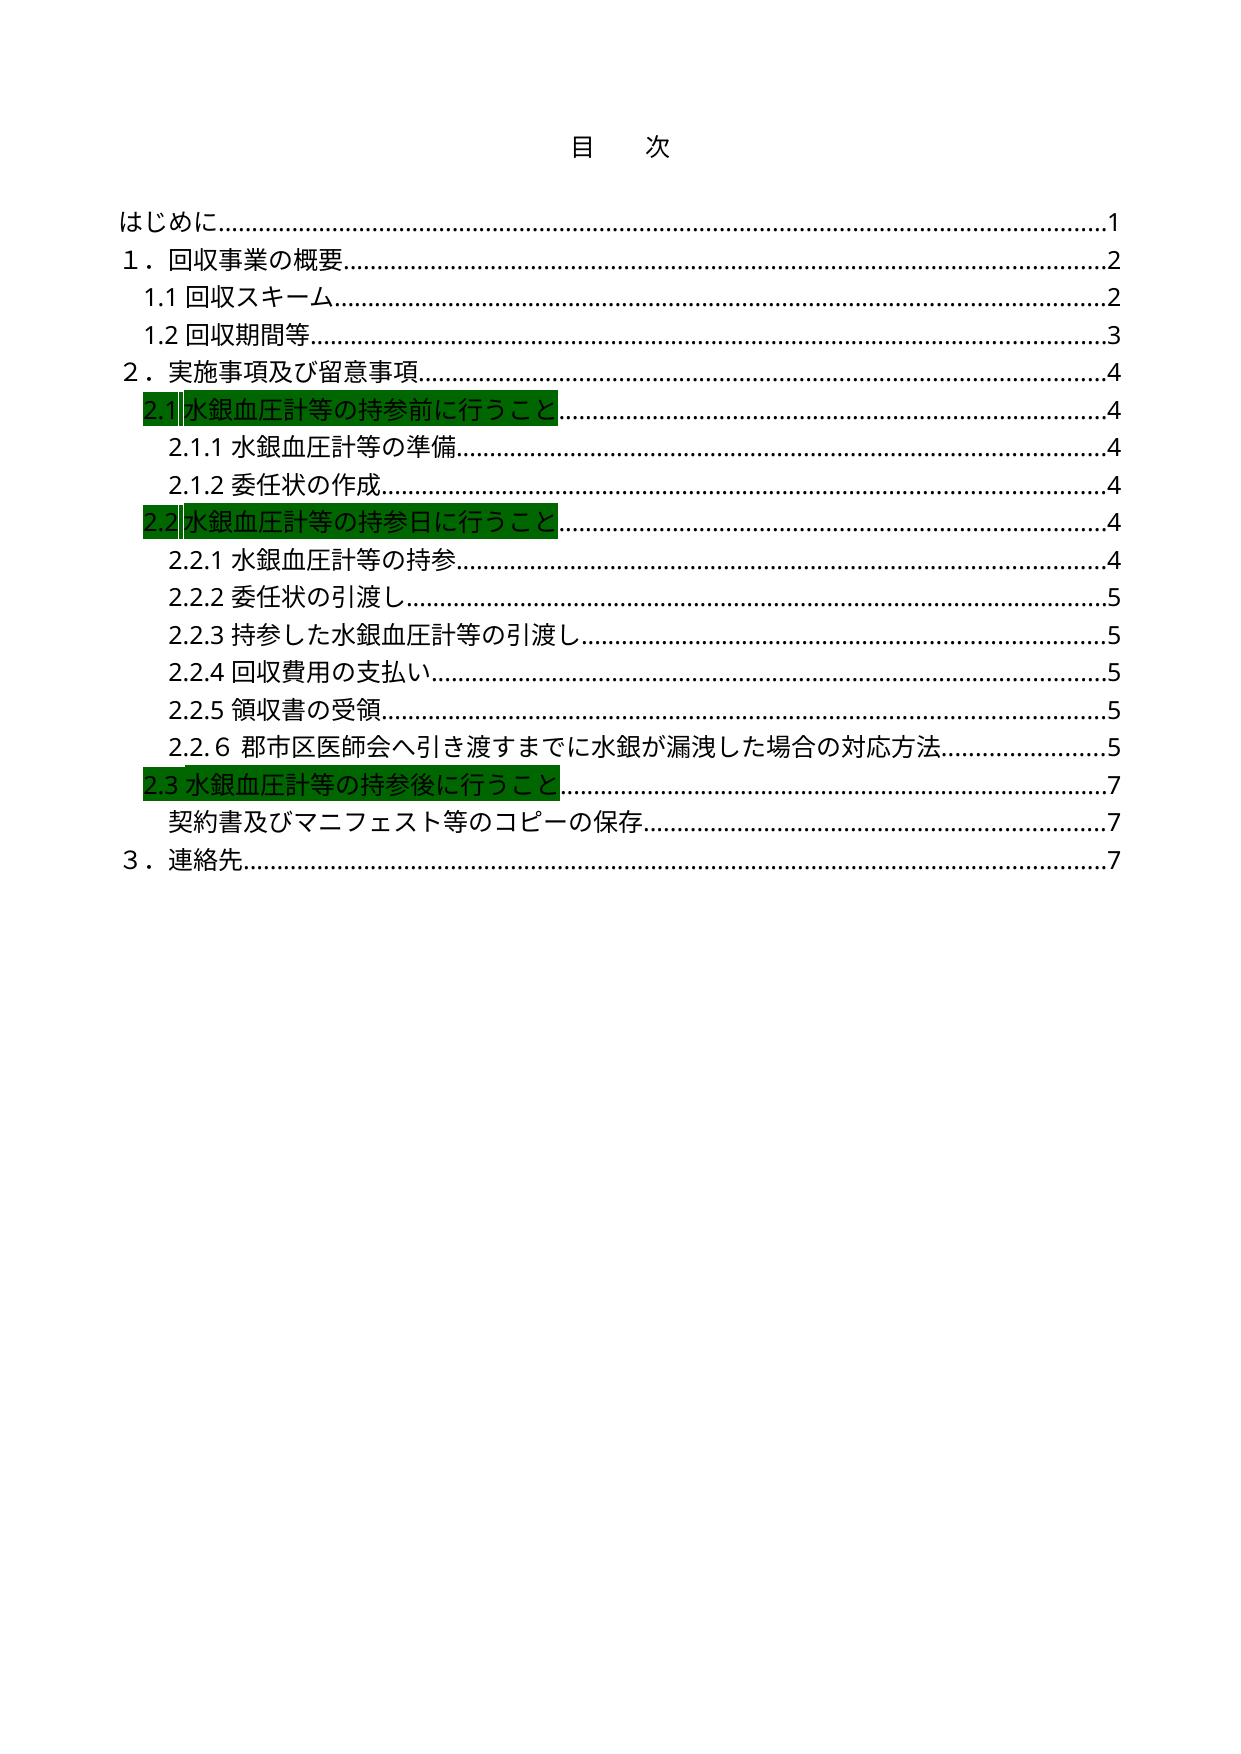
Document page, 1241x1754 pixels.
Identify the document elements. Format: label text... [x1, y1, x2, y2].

text 2.3 水銀血圧計等の持参後に行うこと 7 [143, 764, 1122, 802]
text 1.2 回収期間等 3 [143, 314, 1122, 352]
text 2.2.2 委任状の引渡し 5 [168, 577, 1122, 614]
text ３．連絡先 7 [118, 839, 1122, 877]
text 目 次 [118, 127, 1122, 164]
text 2.2水銀血圧計等の持参日に行うこと 4 [143, 502, 1122, 539]
text 2.1.2 委任状の作成 4 [168, 464, 1122, 502]
text 2.2.1 水銀血圧計等の持参 4 [168, 539, 1122, 577]
text 2.1.1 水銀血圧計等の準備 4 [168, 427, 1122, 464]
text 2.2.3 持参した水銀血圧計等の引渡し 5 [168, 614, 1122, 652]
text はじめに 1 [118, 202, 1122, 239]
text 2.2.６ 郡市区医師会へ引き渡すまでに水銀が漏洩した場合の対応方法 5 [168, 727, 1122, 764]
text ２．実施事項及び留意事項 4 [118, 352, 1122, 389]
text １．回収事業の概要 2 [118, 239, 1122, 277]
text 契約書及びマニフェスト等のコピーの保存 7 [168, 802, 1122, 839]
text 2.2.5 領収書の受領 5 [168, 689, 1122, 727]
text 2.1水銀血圧計等の持参前に行うこと 4 [143, 389, 1122, 427]
text 1.1 回収スキーム 2 [143, 277, 1122, 314]
text 2.2.4 回収費用の支払い 5 [168, 652, 1122, 689]
